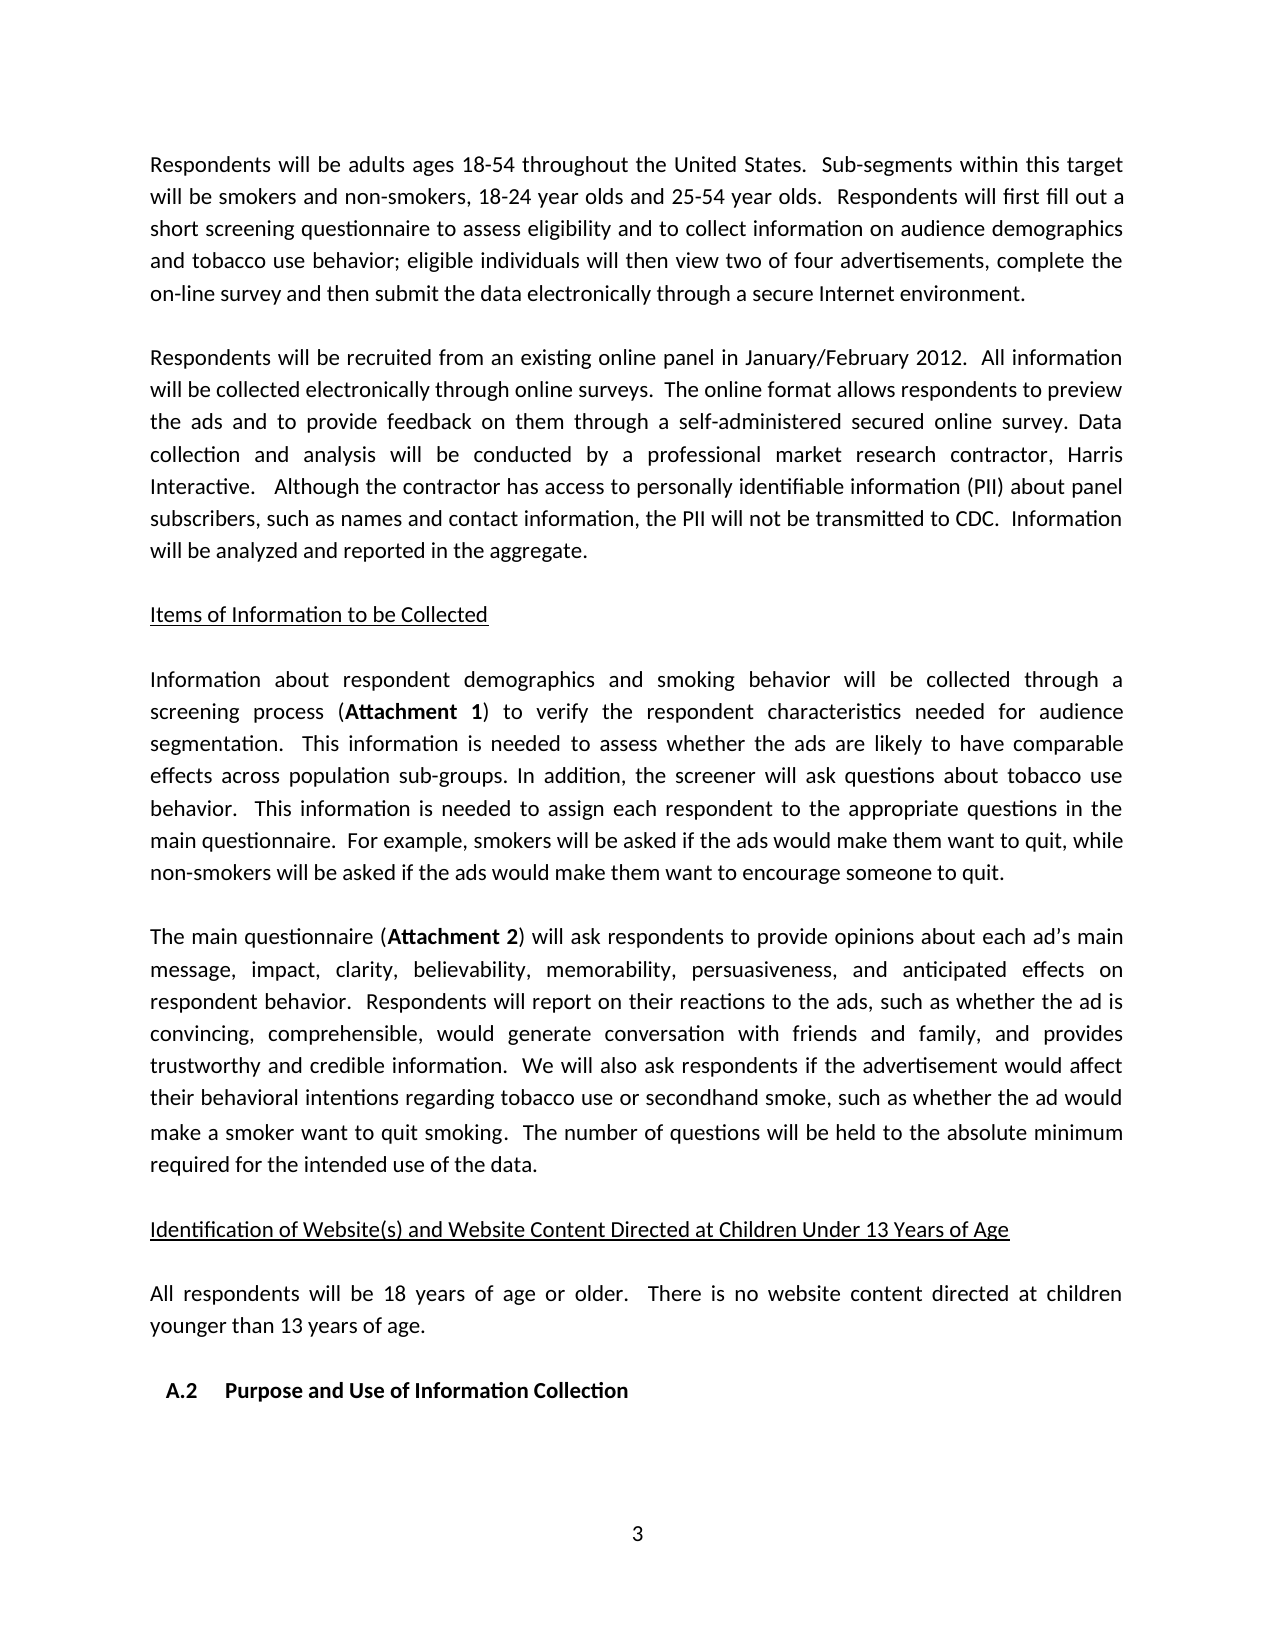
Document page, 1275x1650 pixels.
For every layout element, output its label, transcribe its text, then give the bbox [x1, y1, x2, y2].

text Respondents will be adults ages 18-54 throughout the United States. Sub-segments within this target will be smokers and non-smokers, 18-24 year olds and 25-54 year olds. Respondents will first fill out a short screening questionnaire to assess eligibility and to collect information on audience demographics and tobacco use behavior; eligible individuals will then view two of four advertisements, complete the on-line survey and then submit the data electronically through a secure Internet environment. [150, 150, 1125, 307]
list Items of Information to be Collected [150, 601, 1125, 629]
list Information about respondent demographics and smoking behavior will be collected through a screening process (Attachment 1) to verify the respondent characteristics needed for audience segmentation. This information is needed to assess whether the ads are likely to have comparable effects across population sub-groups. In addition, the screener will ask questions about tobacco use behavior. This information is needed to assign each respondent to the appropriate questions in the main questionnaire. For example, smokers will be asked if the ads would make them want to quit, while non-smokers will be asked if the ads would make them want to encourage someone to quit. [150, 665, 1125, 886]
list The main questionnaire (Attachment 2) will ask respondents to provide opinions about each ad’s main message, impact, clarity, believability, memorability, persuasiveness, and anticipated effects on respondent behavior. Respondents will report on their reactions to the ads, such as whether the ad is convincing, comprehensible, would generate conversation with friends and family, and provides trustworthy and credible information. We will also ask respondents if the advertisement would affect their behavioral intentions regarding tobacco use or secondhand smoke, such as whether the ad would make a smoker want to quit smoking. The number of questions will be held to the absolute minimum required for the intended use of the data. [150, 922, 1125, 1179]
list Identification of Website(s) and Website Content Directed at Children Under 13 Years of Age [150, 1215, 1125, 1243]
list All respondents will be 18 years of age or older. There is no website content directed at children younger than 13 years of age. [150, 1279, 1125, 1339]
text A.2 Purpose and Use of Information Collection [150, 1376, 1125, 1404]
list Respondents will be recruited from an existing online panel in January/February 2012. All information will be collected electronically through online surveys. The online format allows respondents to preview the ads and to provide feedback on them through a self-administered secured online survey. Data collection and analysis will be conducted by a professional market research contractor, Harris Interactive. Although the contractor has access to personally identifiable information (PII) about panel subscribers, such as names and contact information, the PII will not be transmitted to CDC. Information will be analyzed and reported in the aggregate. [150, 343, 1125, 564]
